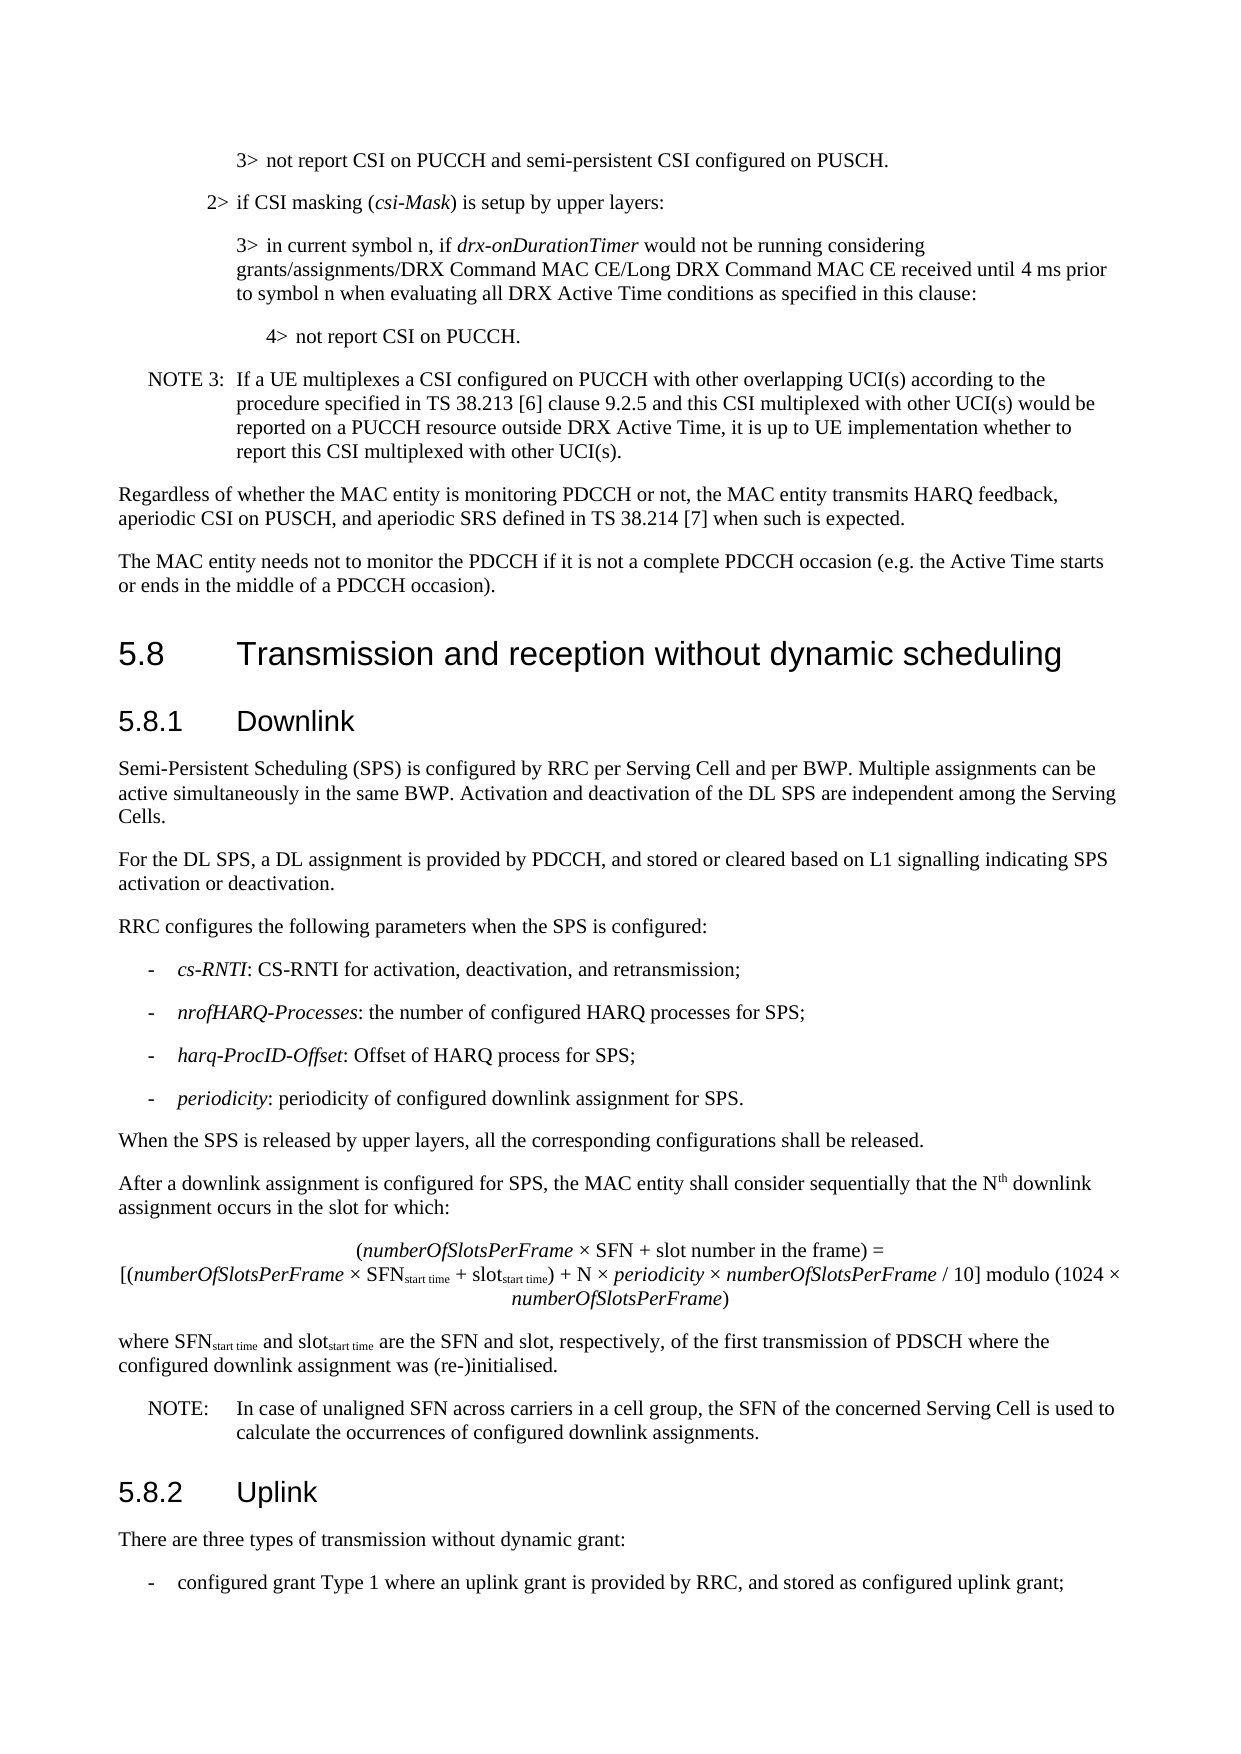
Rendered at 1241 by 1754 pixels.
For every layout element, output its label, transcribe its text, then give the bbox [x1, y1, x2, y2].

text - harq-ProcID-Offset: Offset of HARQ process for SPS; [148, 1043, 1122, 1067]
text RRC configures the following parameters when the SPS is configured: [118, 914, 1122, 938]
text The MAC entity needs not to monitor the PDCCH if it is not a complete PDCCH occasion (e.g. the Active Time starts or ends in the middle of a PDCCH occasion). [118, 549, 1122, 597]
text NOTE 3: If a UE multiplexes a CSI configured on PUCCH with other overlapping UCI(s) according to the procedure specified in TS 38.213 [6] clause 9.2.5 and this CSI multiplexed with other UCI(s) would be reported on a PUCCH resource outside DRX Active Time, it is up to UE implementation whether to report this CSI multiplexed with other UCI(s). [148, 367, 1122, 463]
text 4> not report CSI on PUCCH. [266, 324, 1122, 348]
text - configured grant Type 1 where an uplink grant is provided by RRC, and stored as configured uplink grant; [148, 1570, 1122, 1594]
text Regardless of whether the MAC entity is monitoring PDCCH or not, the MAC entity transmits HARQ feedback, aperiodic CSI on PUSCH, and aperiodic SRS defined in TS 38.214 [7] when such is expected. [118, 482, 1122, 530]
subtitle 5.8.1 Downlink [118, 704, 1122, 738]
text NOTE: In case of unaligned SFN across carriers in a cell group, the SFN of the concerned Serving Cell is used to calculate the occurrences of configured downlink assignments. [148, 1396, 1122, 1444]
text (numberOfSlotsPerFrame × SFN + slot number in the frame) = [(numberOfSlotsPerFrame × SFNstart time + slotstart time) + N × periodicity × numberOfSlotsPerFrame / 10] modulo (1024 × numberOfSlotsPerFrame) [118, 1238, 1122, 1310]
text - cs-RNTI: CS-RNTI for activation, deactivation, and retransmission; [148, 957, 1122, 981]
subtitle 5.8.2 Uplink [118, 1475, 1122, 1509]
text 3> not report CSI on PUCCH and semi-persistent CSI configured on PUSCH. [236, 147, 1122, 172]
text - periodicity: periodicity of configured downlink assignment for SPS. [148, 1085, 1122, 1109]
text After a downlink assignment is configured for SPS, the MAC entity shall consider sequentially that the Nth downlink assignment occurs in the slot for which: [118, 1171, 1122, 1219]
text For the DL SPS, a DL assignment is provided by PDCCH, and stored or cleared based on L1 signalling indicating SPS activation or deactivation. [118, 847, 1122, 895]
text - nrofHARQ-Processes: the number of configured HARQ processes for SPS; [148, 1000, 1122, 1024]
text There are three types of transmission without dynamic grant: [118, 1527, 1122, 1551]
text 3> in current symbol n, if drx-onDurationTimer would not be running considering grants/assignments/DRX Command MAC CE/Long DRX Command MAC CE received until 4 ms prior to symbol n when evaluating all DRX Active Time conditions as specified in this clause: [236, 233, 1122, 305]
subtitle 5.8 Transmission and reception without dynamic scheduling [118, 634, 1122, 673]
text Semi-Persistent Scheduling (SPS) is configured by RRC per Serving Cell and per BWP. Multiple assignments can be active simultaneously in the same BWP. Activation and deactivation of the DL SPS are independent among the Serving Cells. [118, 756, 1122, 828]
text 2> if CSI masking (csi-Mask) is setup by upper layers: [207, 190, 1122, 214]
text where SFNstart time and slotstart time are the SFN and slot, respectively, of the first transmission of PDSCH where the configured downlink assignment was (re-)initialised. [118, 1329, 1122, 1377]
text When the SPS is released by upper layers, all the corresponding configurations shall be released. [118, 1128, 1122, 1152]
